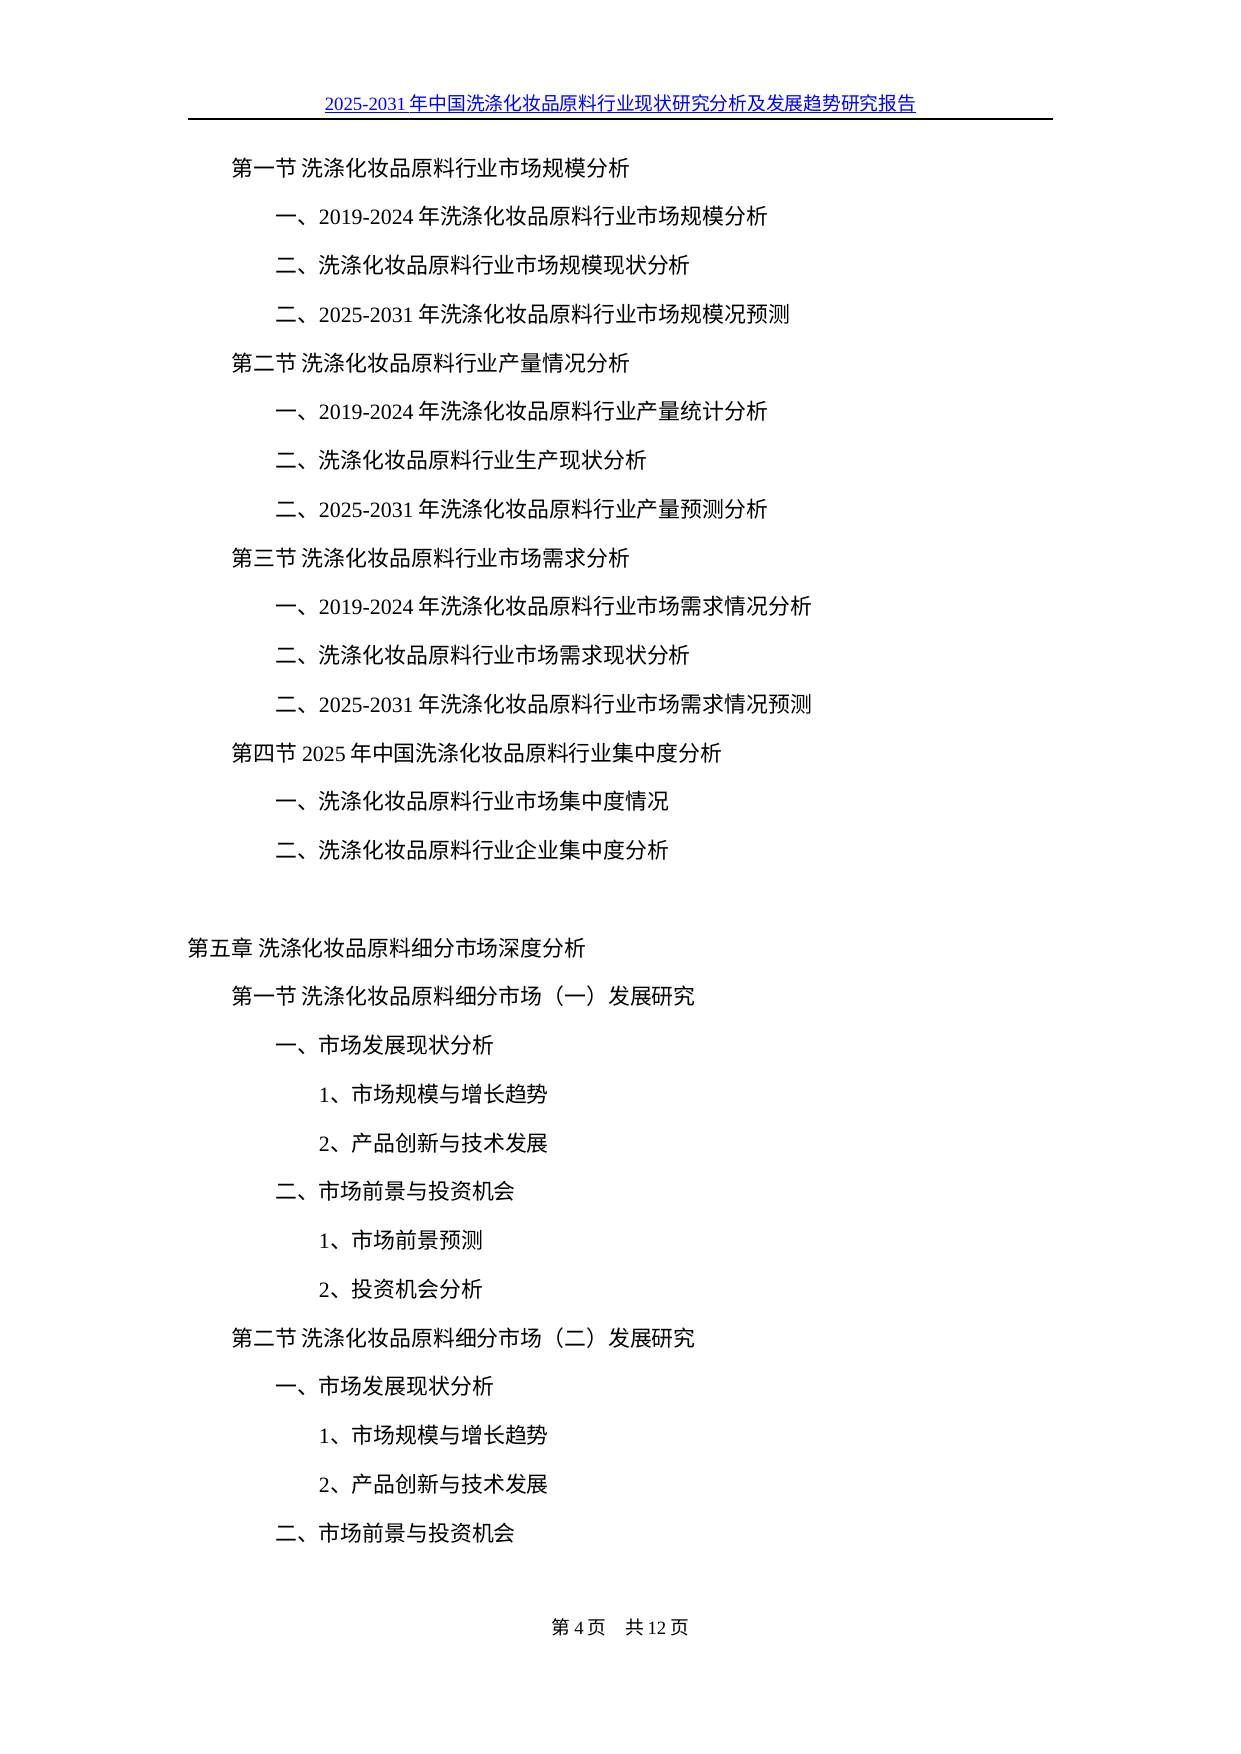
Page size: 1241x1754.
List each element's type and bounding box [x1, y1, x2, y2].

text [187, 150, 1053, 1548]
